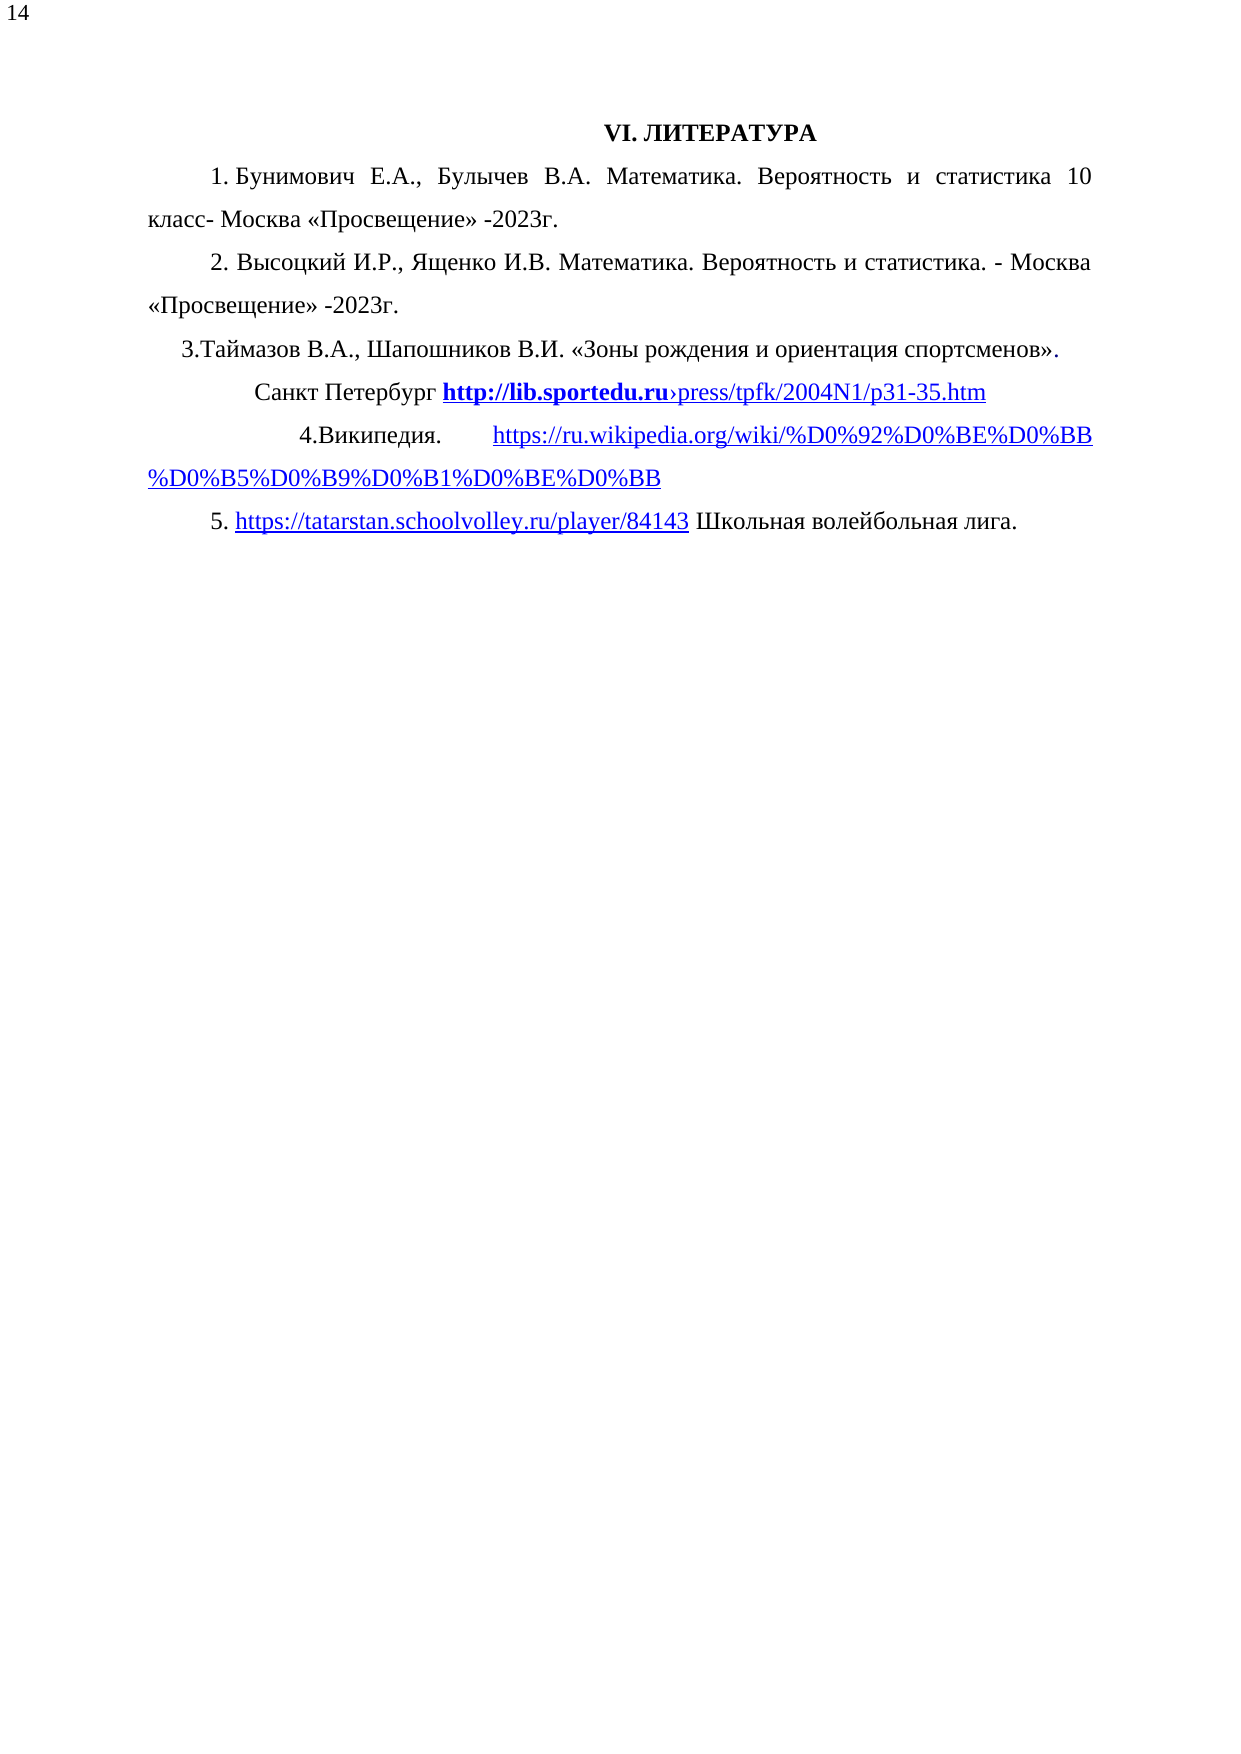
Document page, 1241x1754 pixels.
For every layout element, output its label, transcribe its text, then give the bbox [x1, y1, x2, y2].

text 4.Википедия. https://ru.wikipedia.org/wiki/%D0%92%D0%BE%D0%BB%D0%B5%D0%B9%D0%B1%D0%BE%D0%BB [148, 420, 1092, 492]
text 2. Высоцкий И.Р., Ященко И.В. Математика. Вероятность и статистика. - Москва «Просвещение» -2023г. [148, 247, 1092, 319]
text 1. Бунимович Е.А., Булычев В.А. Математика. Вероятность и статистика 10 класс- Москва «Просвещение» -2023г. [148, 161, 1092, 233]
text 5. https://tatarstan.schoolvolley.ru/player/84143 Школьная волейбольная лига. [148, 506, 1092, 535]
text 3.Таймазов В.А., Шапошников В.И. «Зоны рождения и ориентация спортсменов». Санкт Петербург http://lib.sportedu.ru›press/tpfk/2004N1/p31-35.htm [148, 334, 1092, 406]
text VI. ЛИТЕРАТУРА [603, 118, 1092, 147]
